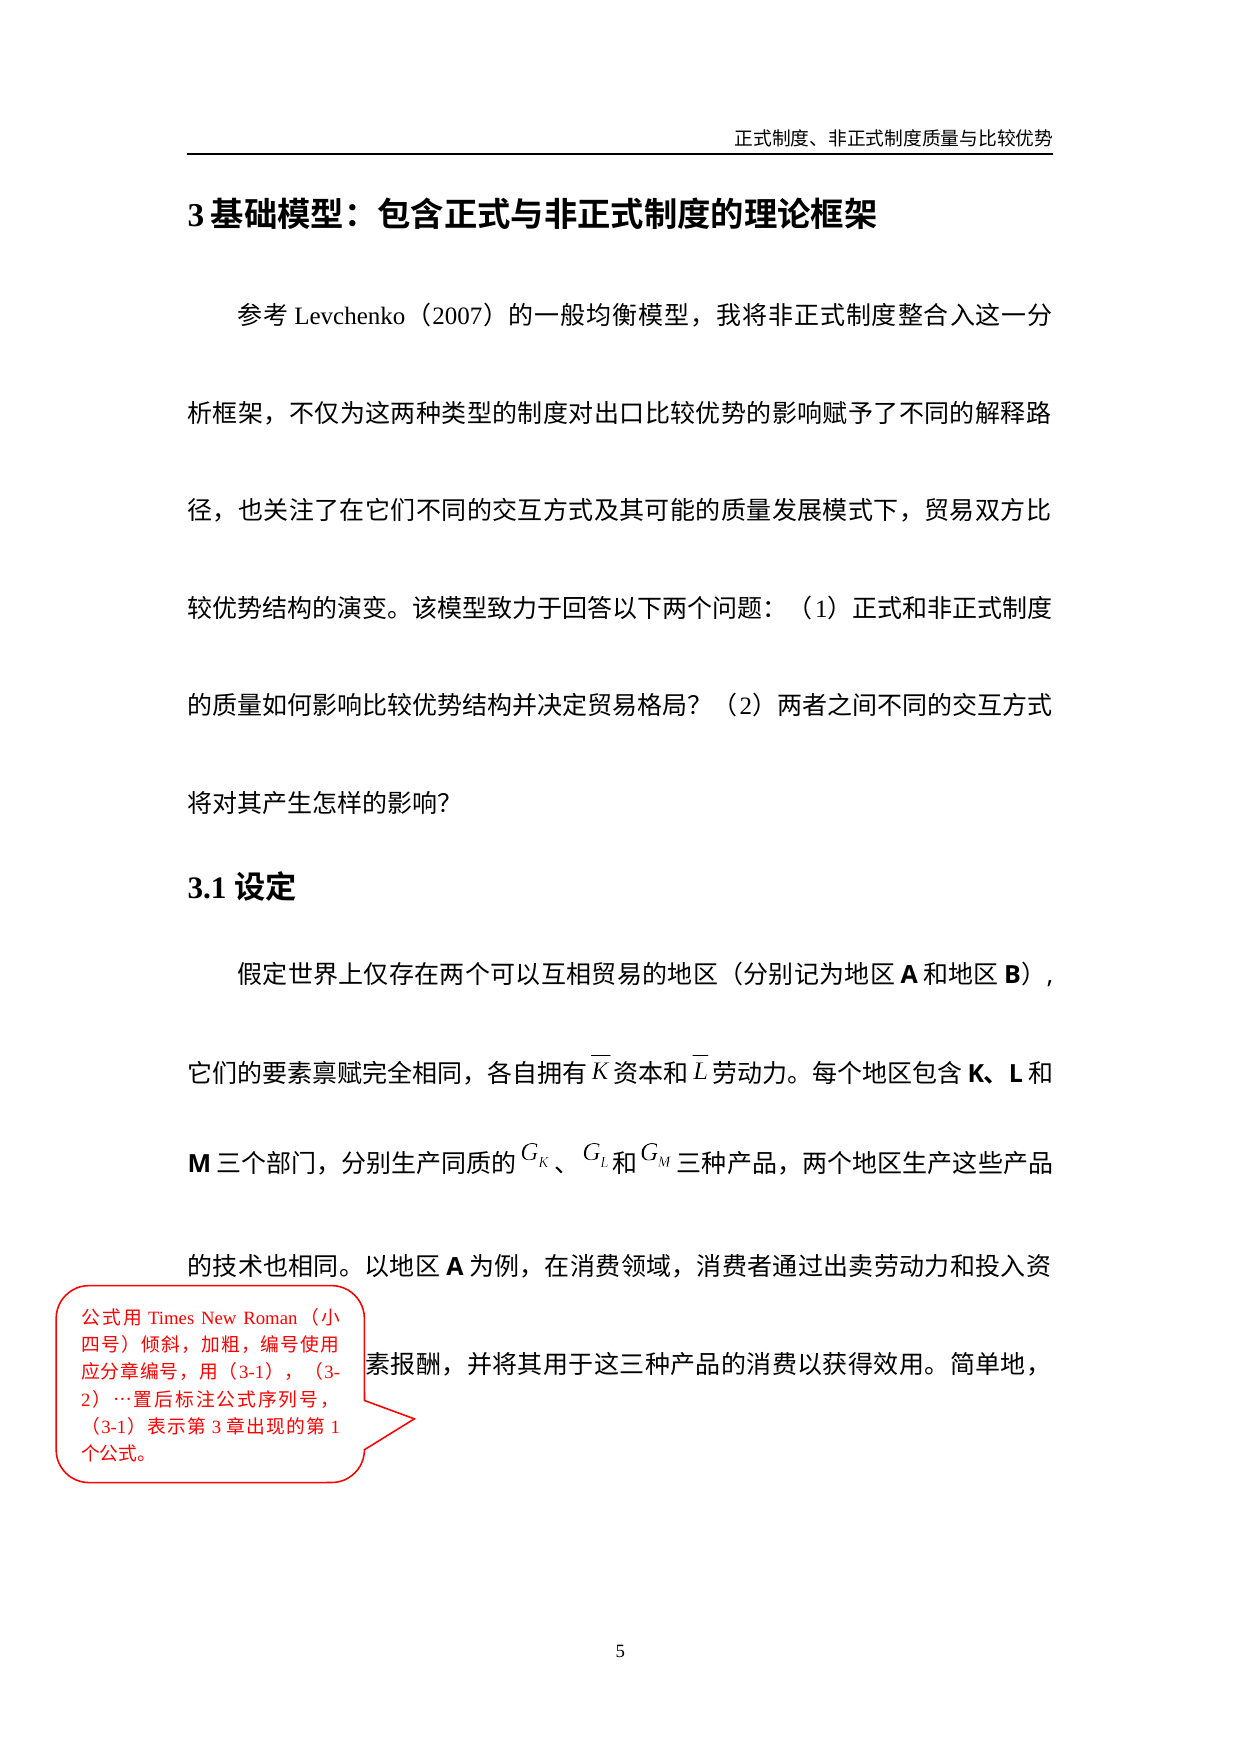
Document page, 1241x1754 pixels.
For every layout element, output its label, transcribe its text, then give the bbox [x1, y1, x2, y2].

text 3.1 设定 [187, 852, 1053, 917]
subtitle 3基础模型：包含正式与非正式制度的理论框架 [187, 180, 1053, 245]
text 参考Levchenko（2007）的一般均衡模型，我将非正式制度整合入这一分析框架，不仅为这两种类型的制度对出口比较优势的影响赋予了不同的解释路径，也关注了在它们不同的交互方式及其可能的质量发展模式下，贸易双方比较优势结构的演变。该模型致力于回答以下两个问题：（1）正式和非正式制度的质量如何影响比较优势结构并决定贸易格局？（2）两者之间不同的交互方式将对其产生怎样的影响？ [187, 281, 1053, 834]
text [187, 940, 1053, 1395]
